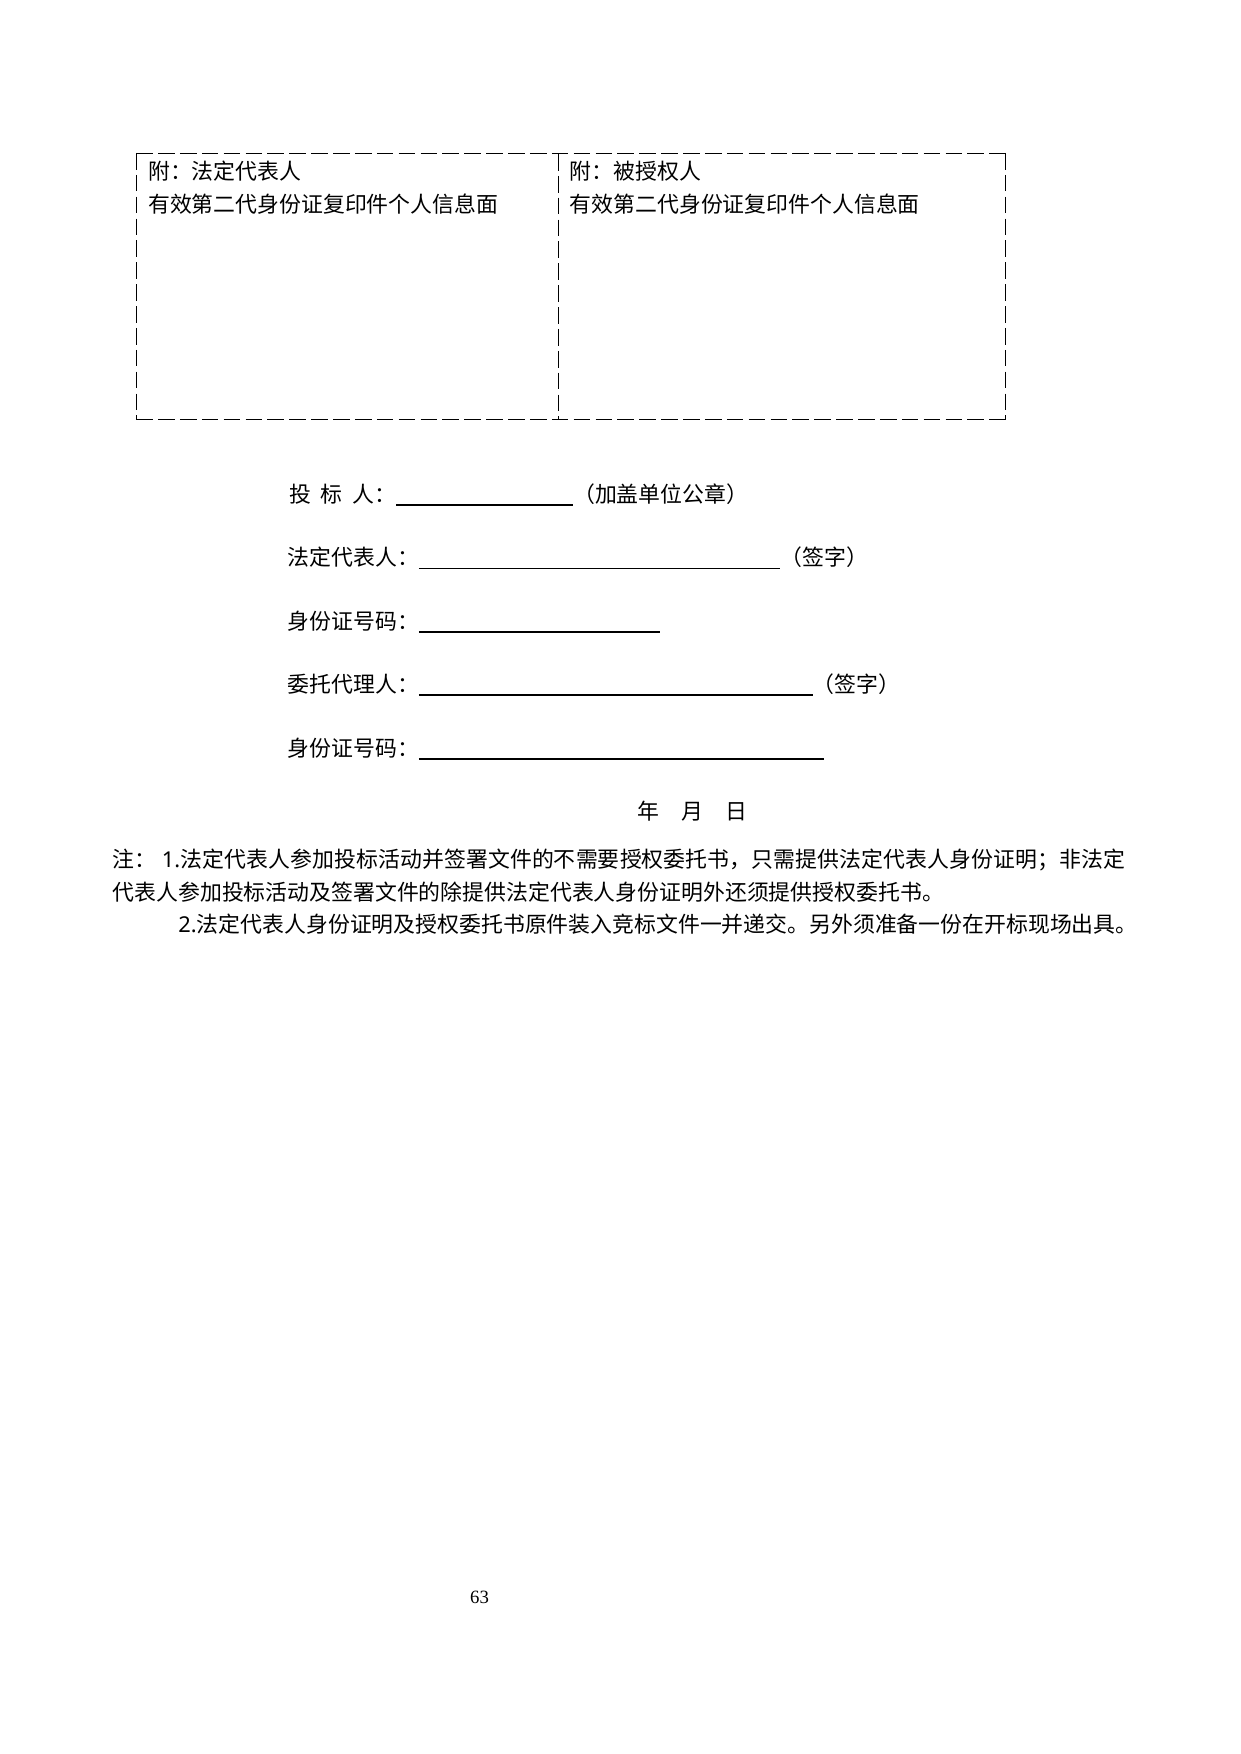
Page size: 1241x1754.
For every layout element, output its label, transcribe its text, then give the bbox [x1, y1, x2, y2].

text 年 月 日 [112, 794, 1128, 826]
table_cell 附：法定代表人 有效第二代身份证复印件个人信息面 [137, 153, 558, 419]
text 身份证号码： [112, 604, 1128, 636]
text 注： 1.法定代表人参加投标活动并签署文件的不需要授权委托书，只需提供法定代表人身份证明；非法定代表人参加投标活动及签署文件的除提供法定代表人身份证明外还须提供授权委托书。 [112, 842, 1127, 907]
text 法定代表人： （签字） [112, 540, 1128, 572]
table_cell 附：被授权人 有效第二代身份证复印件个人信息面 [558, 153, 1005, 419]
text 投 标 人： （加盖单位公章） [112, 477, 1128, 509]
text 身份证号码： [112, 731, 1128, 762]
text 2.法定代表人身份证明及授权委托书原件装入竞标文件一并递交。另外须准备一份在开标现场出具。 [112, 907, 1127, 939]
text 委托代理人： （签字） [112, 667, 1128, 699]
